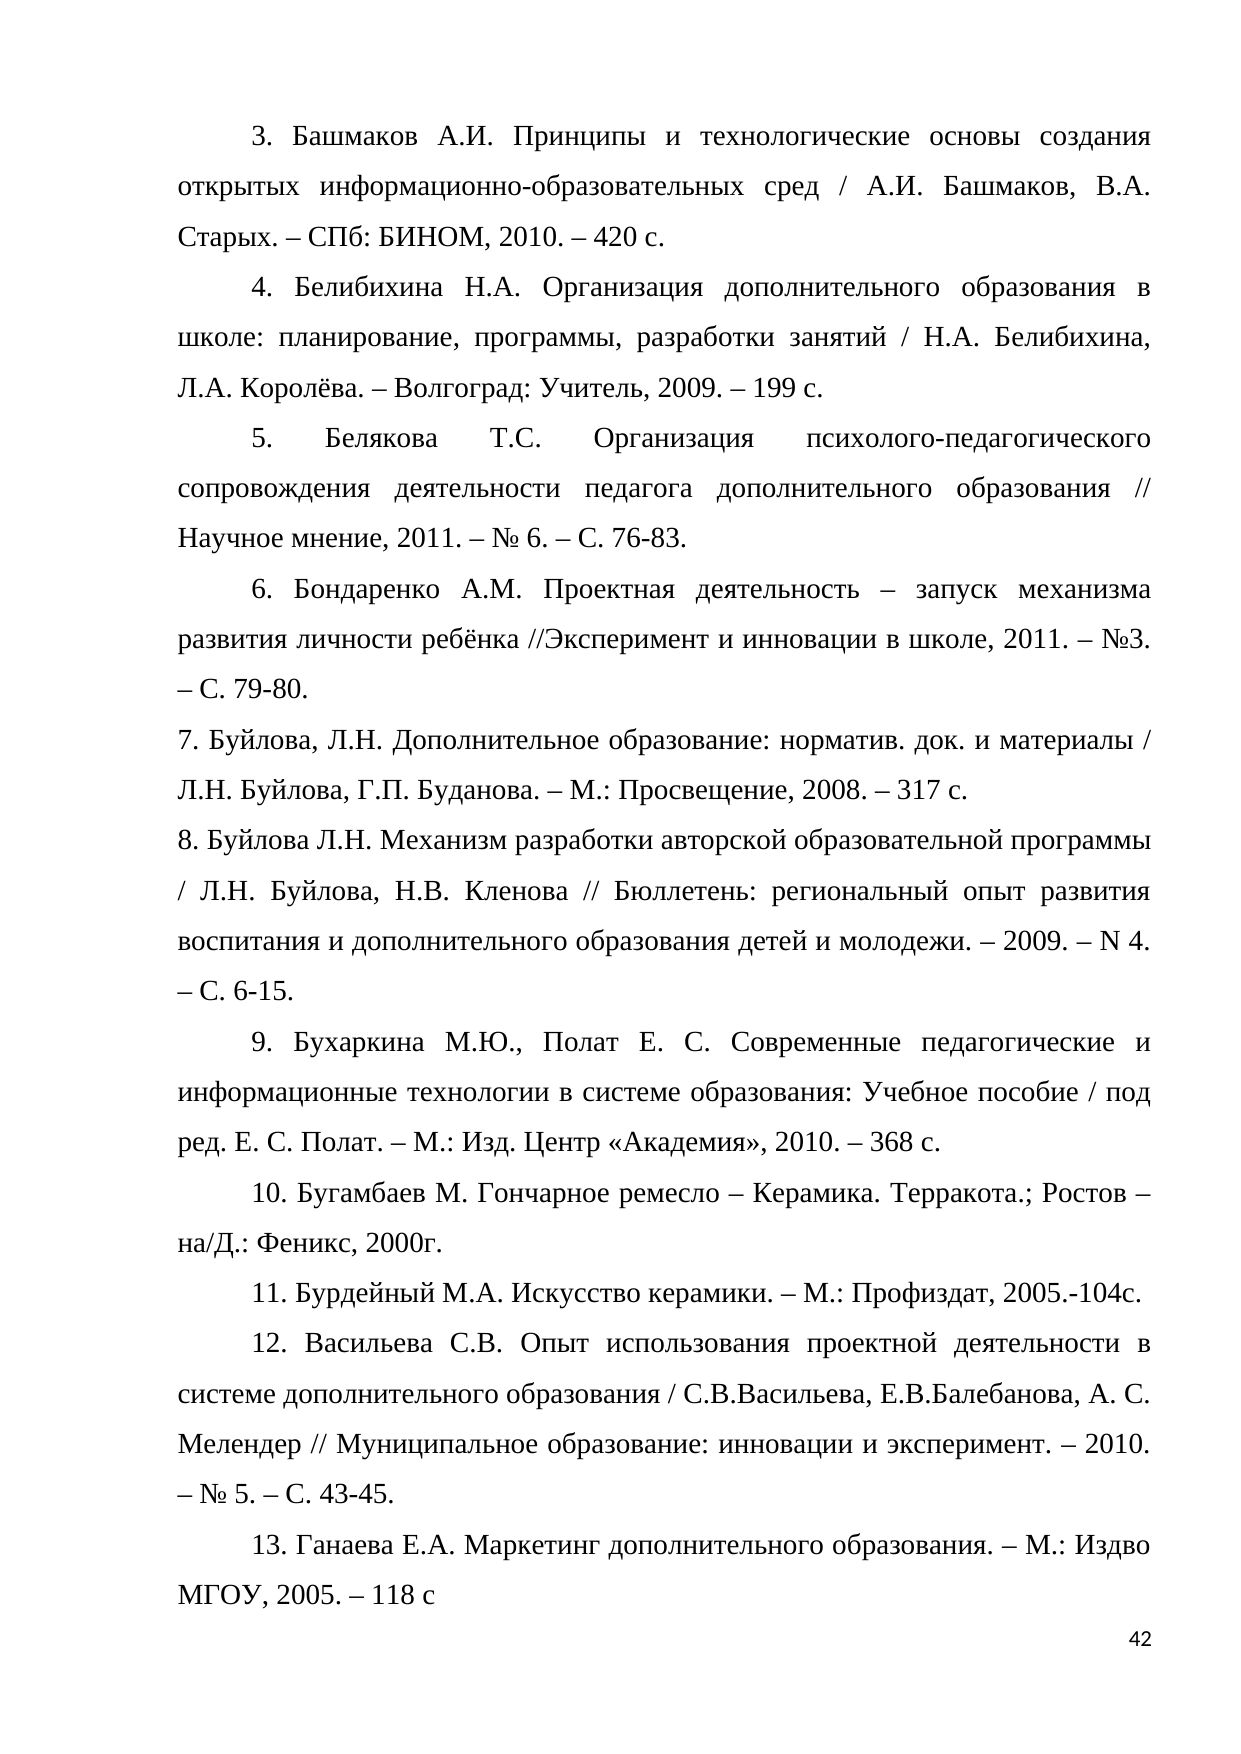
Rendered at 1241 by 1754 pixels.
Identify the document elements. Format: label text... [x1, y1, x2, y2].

text 8. Буйлова Л.Н. Механизм разработки авторской образовательной программы / Л.Н. Буйлова, Н.В. Кленова // Бюллетень: региональный опыт развития воспитания и дополнительного образования детей и молодежи. – 2009. – N 4. – С. 6-15. [177, 822, 1152, 1007]
text 5. Белякова Т.С. Организация психолого-педагогического сопровождения деятельности педагога дополнительного образования // Научное мнение, 2011. – № 6. – С. 76-83. [177, 420, 1152, 554]
text 6. Бондаренко А.М. Проектная деятельность – запуск механизма развития личности ребёнка //Эксперимент и инновации в школе, 2011. – №3. – С. 79-80. [177, 571, 1152, 705]
text 7. Буйлова, Л.Н. Дополнительное образование: норматив. док. и материалы / Л.Н. Буйлова, Г.П. Буданова. – М.: Просвещение, 2008. – 317 с. [177, 722, 1152, 806]
text 13. Ганаева Е.А. Маркетинг дополнительного образования. – М.: Издво МГОУ, 2005. – 118 с [177, 1527, 1152, 1611]
text 12. Васильева С.В. Опыт использования проектной деятельности в системе дополнительного образования / С.В.Васильева, Е.В.Балебанова, А. С. Мелендер // Муниципальное образование: инновации и эксперимент. – 2010. – № 5. – С. 43-45. [177, 1326, 1152, 1510]
text 10. Бугамбаев М. Гончарное ремесло – Керамика. Терракота.; Ростов – на/Д.: Феникс, 2000г. [177, 1175, 1152, 1258]
text 4. Белибихина Н.А. Организация дополнительного образования в школе: планирование, программы, разработки занятий / Н.А. Белибихина, Л.А. Королёва. – Волгоград: Учитель, 2009. – 199 с. [177, 269, 1152, 403]
text 9. Бухаркина М.Ю., Полат Е. С. Современные педагогические и информационные технологии в системе образования: Учебное пособие / под ред. Е. С. Полат. – М.: Изд. Центр «Академия», 2010. – 368 с. [177, 1024, 1152, 1158]
text 3. Башмаков А.И. Принципы и технологические основы создания открытых информационно-образовательных сред / А.И. Башмаков, В.А. Старых. – СПб: БИНОМ, 2010. – 420 с. [177, 118, 1152, 252]
text 11. Бурдейный М.А. Искусство керамики. – М.: Профиздат, 2005.-104с. [177, 1275, 1152, 1309]
